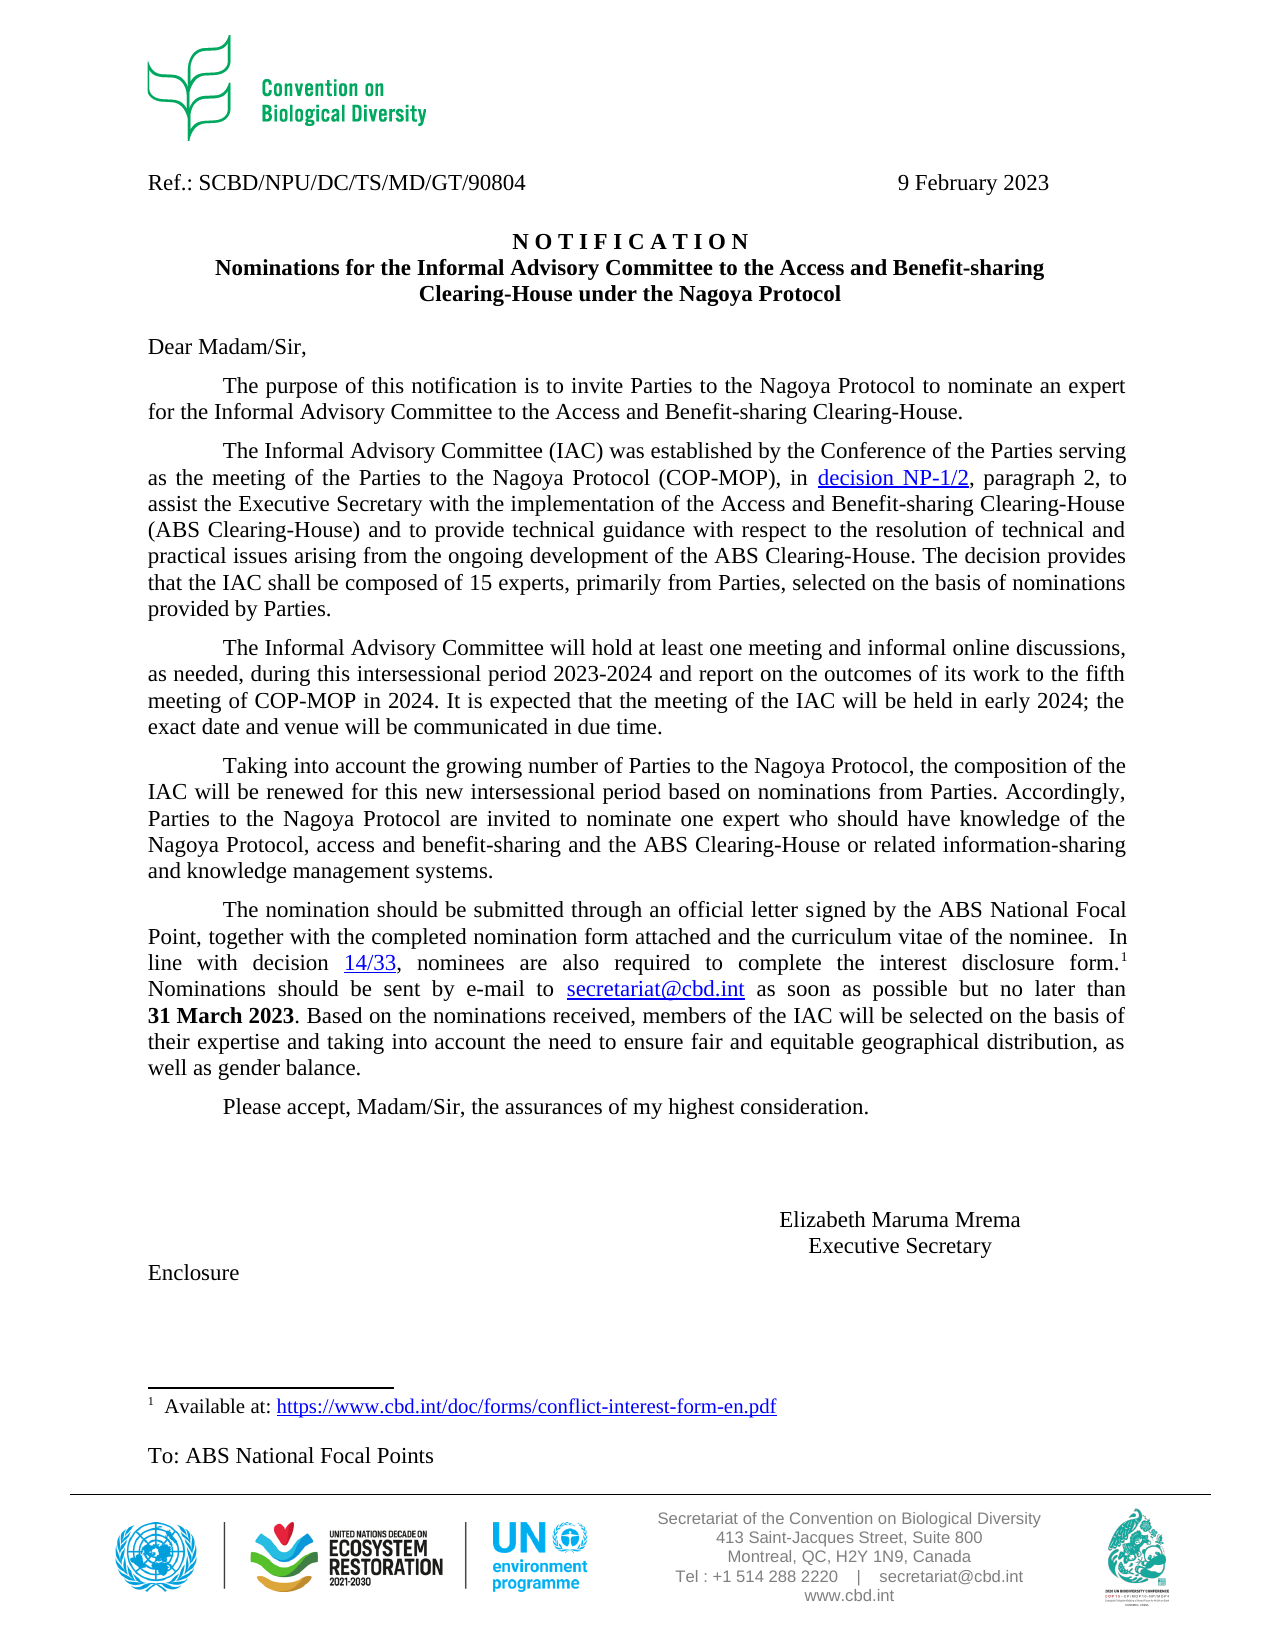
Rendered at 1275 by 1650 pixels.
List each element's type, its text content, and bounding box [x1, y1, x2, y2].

picture [160, 1575, 175, 1583]
picture [174, 1553, 182, 1574]
picture [528, 1522, 538, 1538]
picture [115, 1522, 149, 1549]
picture [157, 1570, 173, 1579]
picture [163, 1522, 590, 1592]
picture [171, 1553, 177, 1564]
picture [162, 1526, 173, 1532]
picture [135, 1539, 141, 1550]
picture [123, 1534, 138, 1567]
text Clearing-House under the Nagoya Protocol [133, 280, 1127, 307]
picture [139, 1571, 154, 1579]
text Nominations for the Informal Advisory Committee to the Access and Benefit-sharing [133, 254, 1127, 280]
text The purpose of this notification is to invite Parties to the Nagoya Protocol to nominate an expert for the Informal Advisory Committee to the Access and Benefit-sharing Clearing-House. [148, 372, 1127, 425]
text The Informal Advisory Committee (IAC) was established by the Conference of the Parties serving as the meeting of the Parties to the Nagoya Protocol (COP-MOP), in decision NP-1/2, paragraph 2, to assist the Executive Secretary with the implementation of the Access and Benefit-sharing Clearing-House (ABS Clearing-House) and to provide technical guidance with respect to the resolution of technical and practical issues arising from the ongoing development of the ABS Clearing-House. The decision provides that the IAC shall be composed of 15 experts, primarily from Parties, selected on the basis of nominations provided by Parties. [148, 437, 1127, 622]
text Ref.: SCBD/NPU/DC/TS/MD/GT/90804 9 February 2023 [148, 169, 1127, 195]
picture [115, 1564, 145, 1592]
text Executive Secretary [148, 1232, 1127, 1259]
picture [149, 1586, 163, 1592]
text Dear Madam/Sir, [148, 333, 1127, 359]
picture [143, 1531, 154, 1537]
picture [496, 1582, 518, 1592]
text N O T I F I C A T I O N [133, 228, 1127, 254]
picture [182, 1544, 189, 1566]
picture [157, 1531, 166, 1536]
text Enclosure [148, 1259, 1127, 1285]
text The nomination should be submitted through an official letter signed by the ABS National Focal Point, together with the completed nomination form attached and the curriculum vitae of the nominee. In line with decision 14/33, nominees are also required to complete the interest disclosure form. Nominations should be sent by e-mail to secretariat@cbd.int as soon as possible but no later than 31 March 2023. Based on the nominations received, members of the IAC will be selected on the basis of their expertise and taking into account the need to ensure fair and equitable geographical distribution, as well as gender balance. [148, 896, 1127, 1081]
text Taking into account the growing number of Parties to the Nagoya Protocol, the composition of the IAC will be renewed for this new intersessional period based on nominations from Parties. Accordingly, Parties to the Nagoya Protocol are invited to nominate one expert who should have knowledge of the Nagoya Protocol, access and benefit-sharing and the ABS Clearing-House or related information-sharing and knowledge management systems. [148, 752, 1127, 884]
picture [144, 1568, 154, 1573]
picture [147, 35, 426, 141]
picture [138, 1576, 151, 1584]
picture [500, 1522, 509, 1548]
text The Informal Advisory Committee will hold at least one meeting and informal online discussions, as needed, during this intersessional period 2023-2024 and report on the outcomes of its work to the fifth meeting of COP-MOP in 2024. It is expected that the meeting of the IAC will be held in early 2024; the exact date and venue will be communicated in due time. [148, 634, 1127, 739]
picture [1105, 1508, 1169, 1606]
picture [139, 1525, 154, 1533]
picture [171, 1534, 182, 1550]
text Elizabeth Maruma Mrema [148, 1206, 1127, 1232]
text Please accept, Madam/Sir, the assurances of my highest consideration. [148, 1093, 1127, 1120]
